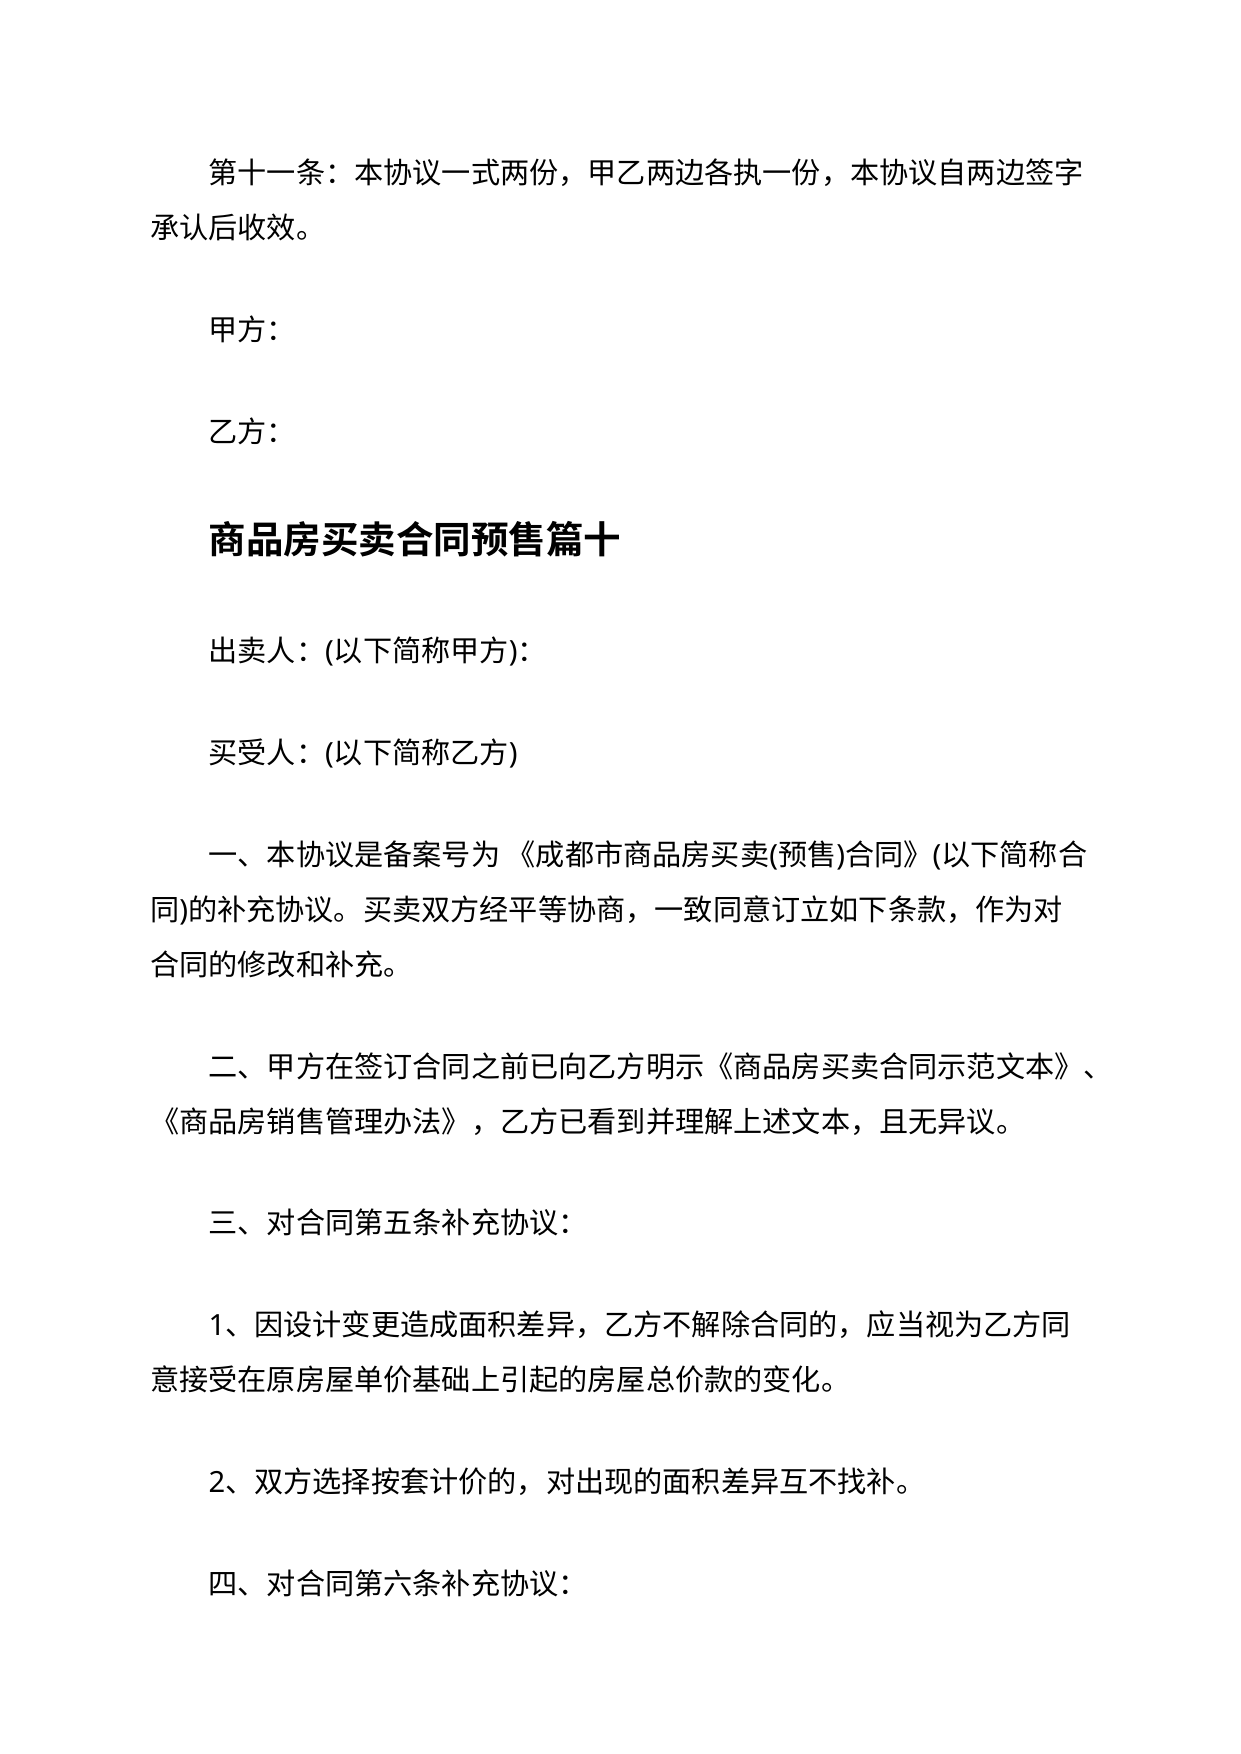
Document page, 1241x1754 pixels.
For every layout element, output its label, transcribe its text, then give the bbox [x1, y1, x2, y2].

text 买受人：(以下简称乙方) [150, 729, 1090, 772]
text 第十一条：本协议一式两份，甲乙两边各执一份，本协议自两边签字承认后收效。 [150, 150, 1090, 247]
text 四、对合同第六条补充协议： [150, 1561, 1090, 1603]
text 三、对合同第五条补充协议： [150, 1200, 1090, 1242]
text 2、双方选择按套计价的，对出现的面积差异互不找补。 [150, 1458, 1090, 1501]
text 二、甲方在签订合同之前已向乙方明示《商品房买卖合同示范文本》、《商品房销售管理办法》，乙方已看到并理解上述文本，且无异议。 [150, 1043, 1090, 1141]
text 一、本协议是备案号为 《成都市商品房买卖(预售)合同》(以下简称合同)的补充协议。买卖双方经平等协商，一致同意订立如下条款，作为对合同的修改和补充。 [150, 832, 1090, 984]
text 出卖人：(以下简称甲方)： [150, 628, 1090, 670]
text 商品房买卖合同预售篇十 [150, 510, 1090, 564]
text 1、因设计变更造成面积差异，乙方不解除合同的，应当视为乙方同意接受在原房屋单价基础上引起的房屋总价款的变化。 [150, 1302, 1090, 1399]
text 乙方： [150, 408, 1090, 451]
text 甲方： [150, 307, 1090, 349]
